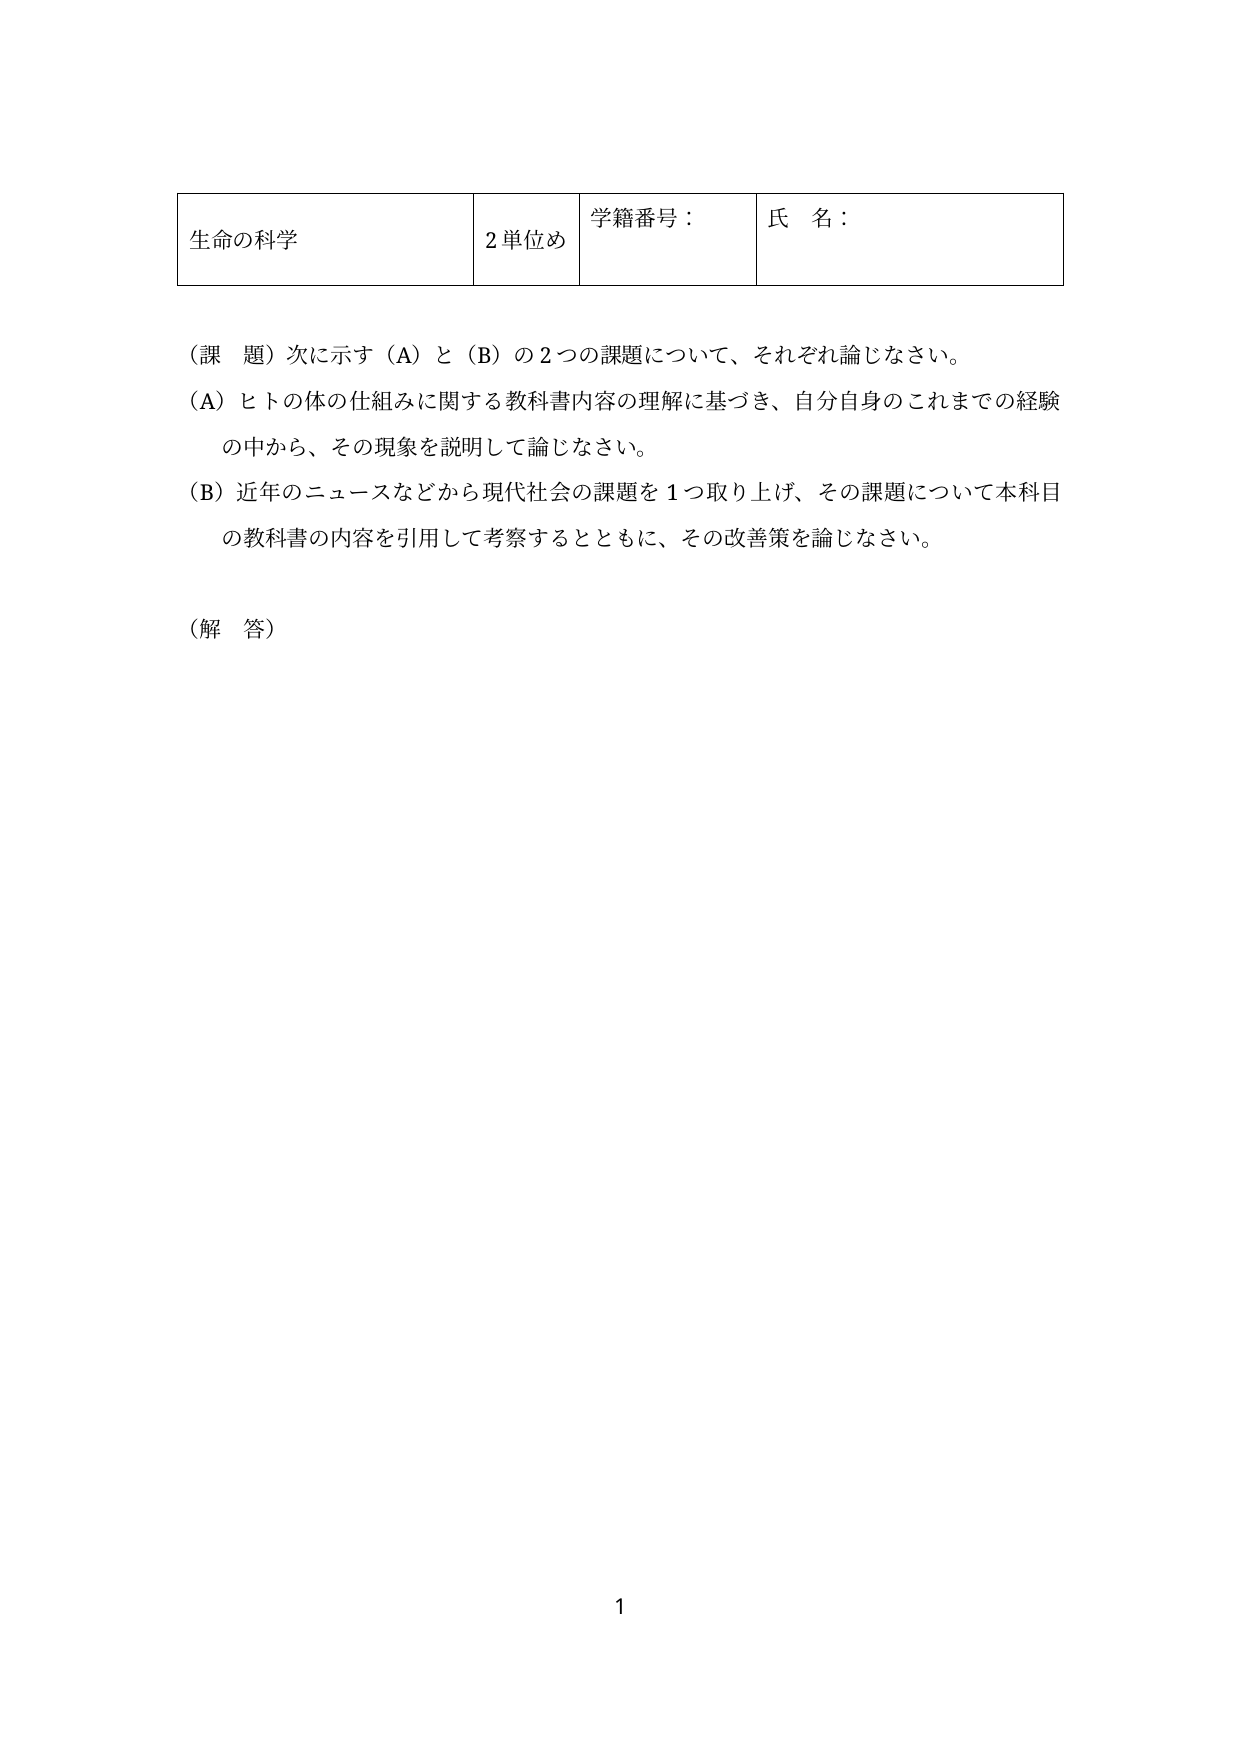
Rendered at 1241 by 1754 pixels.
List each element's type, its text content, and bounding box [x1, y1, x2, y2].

table_header 氏 名： [757, 194, 1063, 285]
text （B）近年のニュースなどから現代社会の課題を1つ取り上げ、その課題について本科目の教科書の内容を引用して考察するとともに、その改善策を論じなさい。 [177, 468, 1063, 560]
table_header 2単位め [474, 194, 579, 285]
text （解 答） [177, 605, 1063, 651]
table_header 学籍番号： [580, 194, 756, 285]
text （課 題）次に示す（A）と（B）の2つの課題について、それぞれ論じなさい。 [177, 332, 1063, 377]
table_header 生命の科学 [178, 194, 473, 285]
text （A）ヒトの体の仕組みに関する教科書内容の理解に基づき、自分自身のこれまでの経験の中から、その現象を説明して論じなさい。 [177, 377, 1063, 468]
